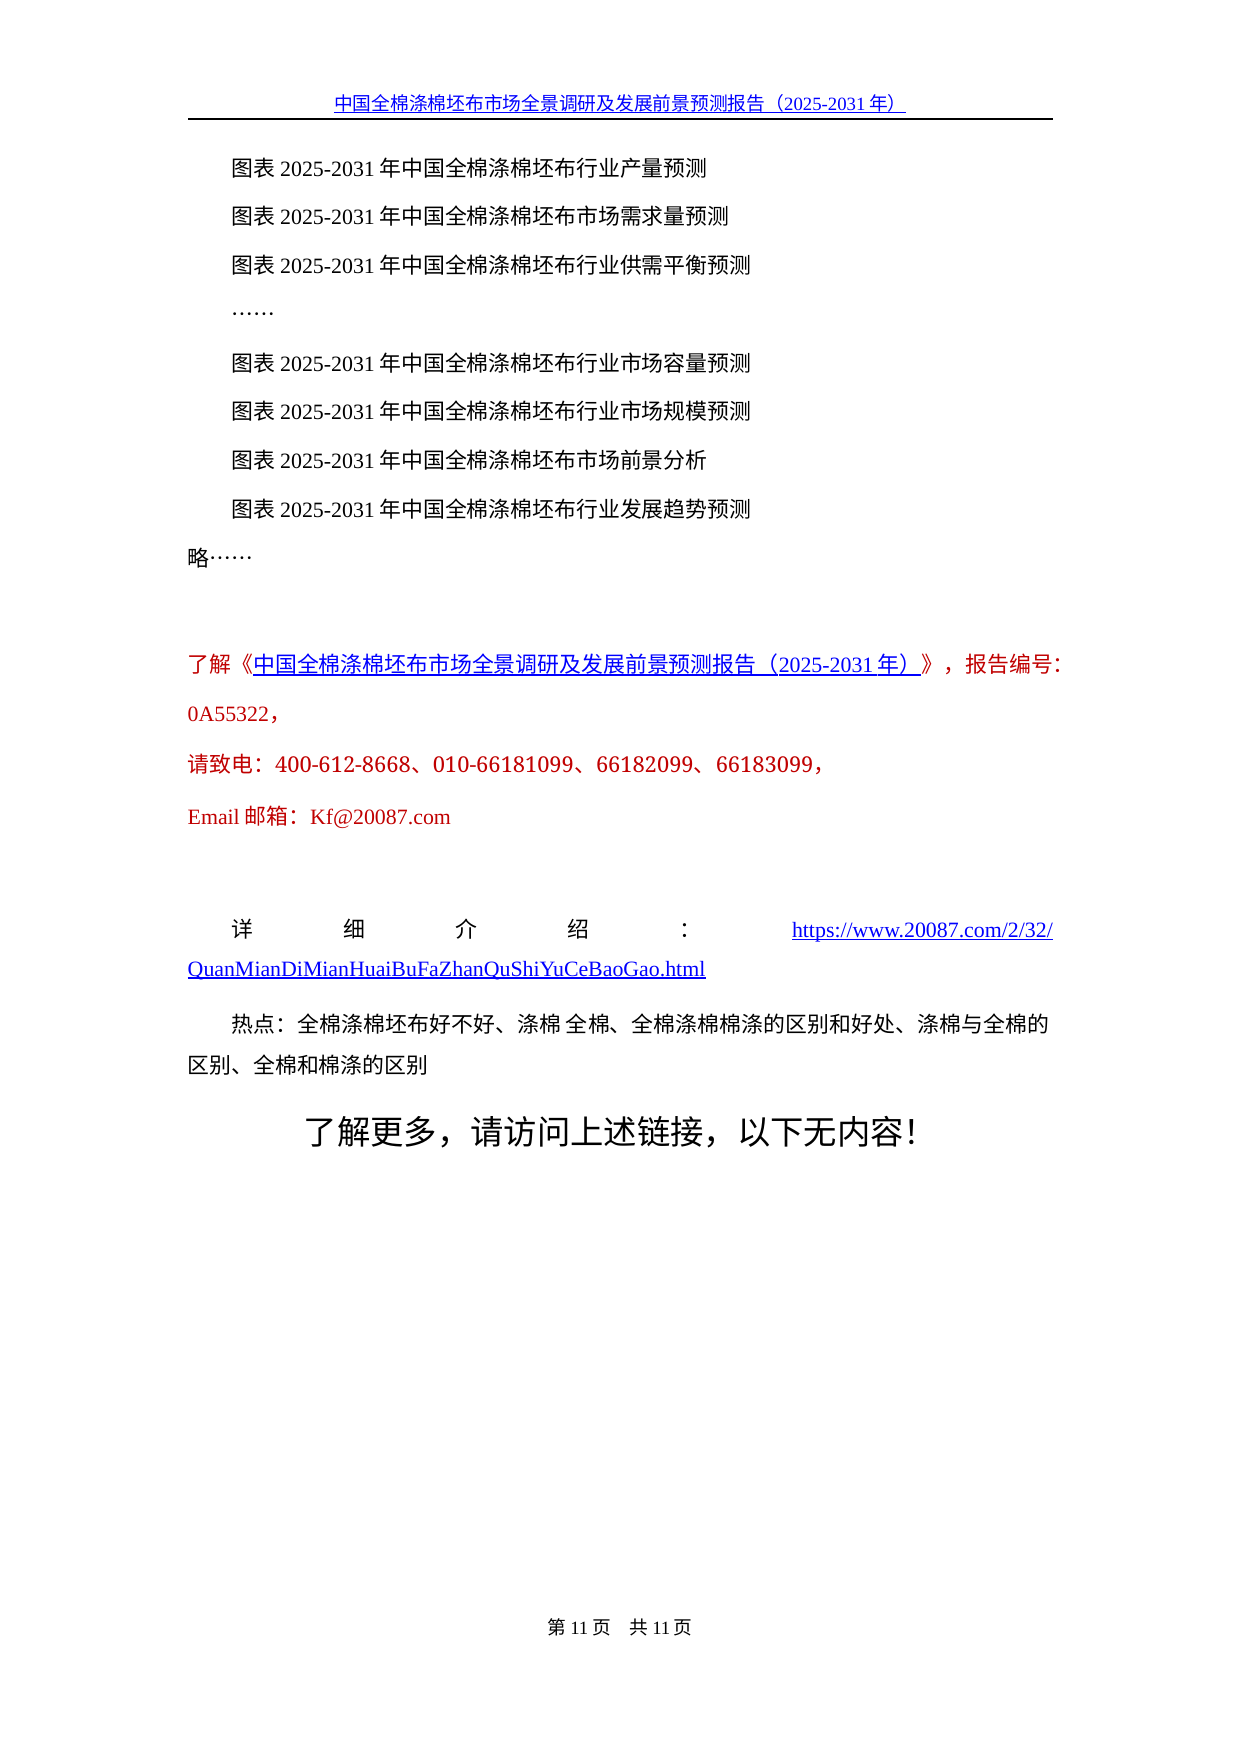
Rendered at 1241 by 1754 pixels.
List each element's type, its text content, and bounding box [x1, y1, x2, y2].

text 热点：全棉涤棉坯布好不好、涤棉 全棉、全棉涤棉棉涤的区别和好处、涤棉与全棉的区别、全棉和棉涤的区别 [187, 1007, 1053, 1080]
text 请致电：400-612-8668、010-66181099、66182099、66183099， [187, 747, 1053, 779]
text Email邮箱：Kf@20087.com [187, 798, 1053, 831]
title 了解更多，请访问上述链接，以下无内容！ [187, 1098, 1053, 1163]
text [187, 150, 1053, 573]
text 了解《中国全棉涤棉坯布市场全景调研及发展前景预测报告（2025-2031年）》，报告编号：0A55322， [187, 647, 1053, 728]
text 详细介绍：https://www.20087.com/2/32/QuanMianDiMianHuaiBuFaZhanQuShiYuCeBaoGao.html [187, 911, 1053, 984]
